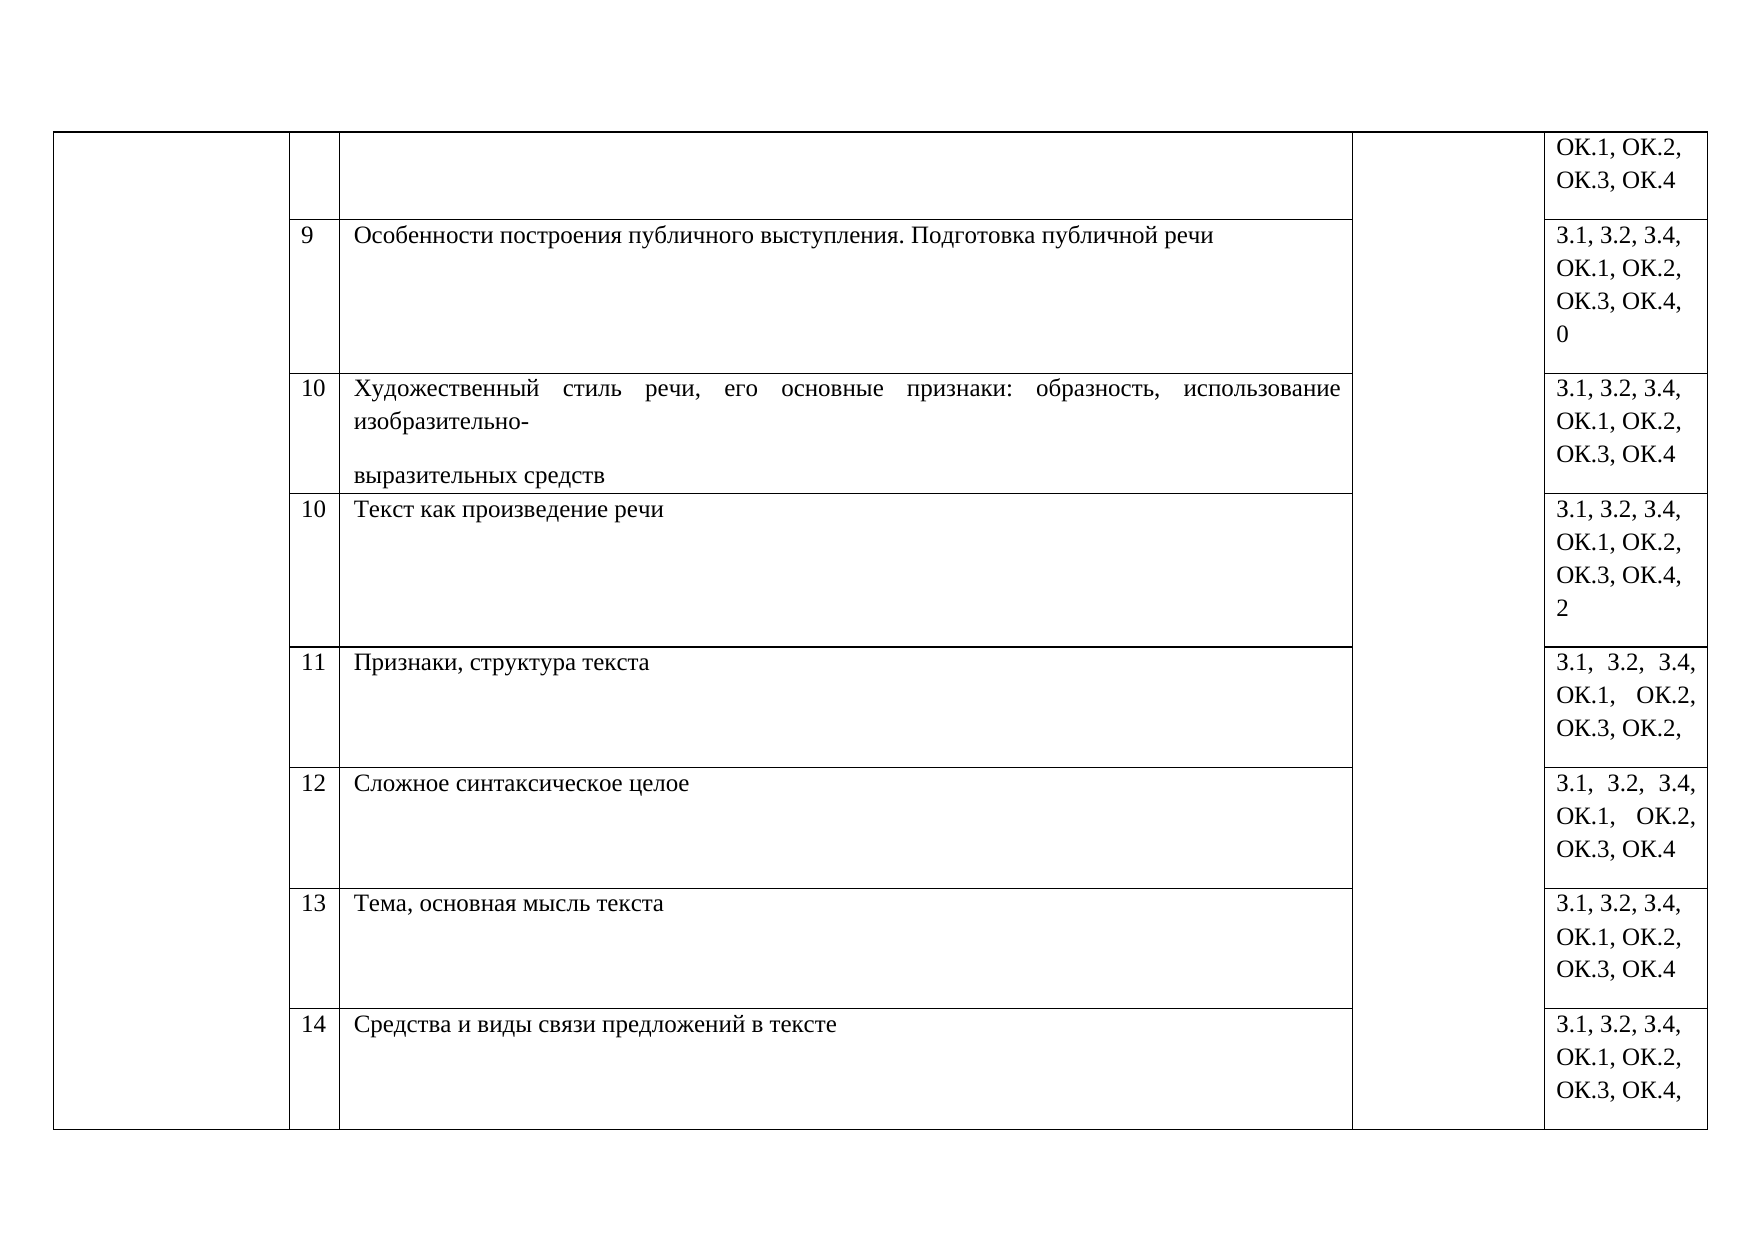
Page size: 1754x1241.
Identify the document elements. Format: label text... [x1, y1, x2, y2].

table_cell Сложное синтаксическое целое [340, 768, 1352, 887]
table_cell 10 [290, 374, 339, 493]
table_cell 10 [290, 494, 339, 646]
table_cell З.1, З.2, З.4, ОК.1, ОК.2, ОК.3, ОК.4 [1545, 889, 1707, 1008]
table_cell Средства и виды связи предложений в тексте [340, 1009, 1352, 1128]
table_cell З.1, З.2, З.4, ОК.1, ОК.2, ОК.3, ОК.4, 0 [1545, 220, 1707, 372]
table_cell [1545, 133, 1707, 219]
table_cell Текст как произведение речи [340, 494, 1352, 646]
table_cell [340, 133, 1352, 219]
table_cell Особенности построения публичного выступления. Подготовка публичной речи [340, 220, 1352, 372]
table_cell 9 [290, 220, 339, 372]
table_cell З.1, З.2, З.4, ОК.1, ОК.2, ОК.3, ОК.4 [1545, 768, 1707, 887]
table_cell 12 [290, 768, 339, 887]
table_cell З.1, З.2, З.4, ОК.1, ОК.2, ОК.3, ОК.4, 2 [1545, 494, 1707, 646]
table_cell Художественный стиль речи, его основные признаки: образность, использование изобразительно- выразительных средств [340, 374, 1352, 493]
table_cell 14 [290, 1009, 339, 1128]
table_cell З.1, З.2, З.4, ОК.1, ОК.2, ОК.3, ОК.4 [1545, 374, 1707, 493]
table_cell Тема, основная мысль текста [340, 889, 1352, 1008]
table_cell З.1, З.2, З.4, ОК.1, ОК.2, ОК.3, ОК.2, [1545, 648, 1707, 767]
table_cell 13 [290, 889, 339, 1008]
table_cell 11 [290, 648, 339, 767]
table_cell З.1, З.2, З.4, ОК.1, ОК.2, ОК.3, ОК.4, [1545, 1009, 1707, 1128]
table_cell Признаки, структура текста [340, 648, 1352, 767]
table_cell 8 [290, 133, 339, 219]
